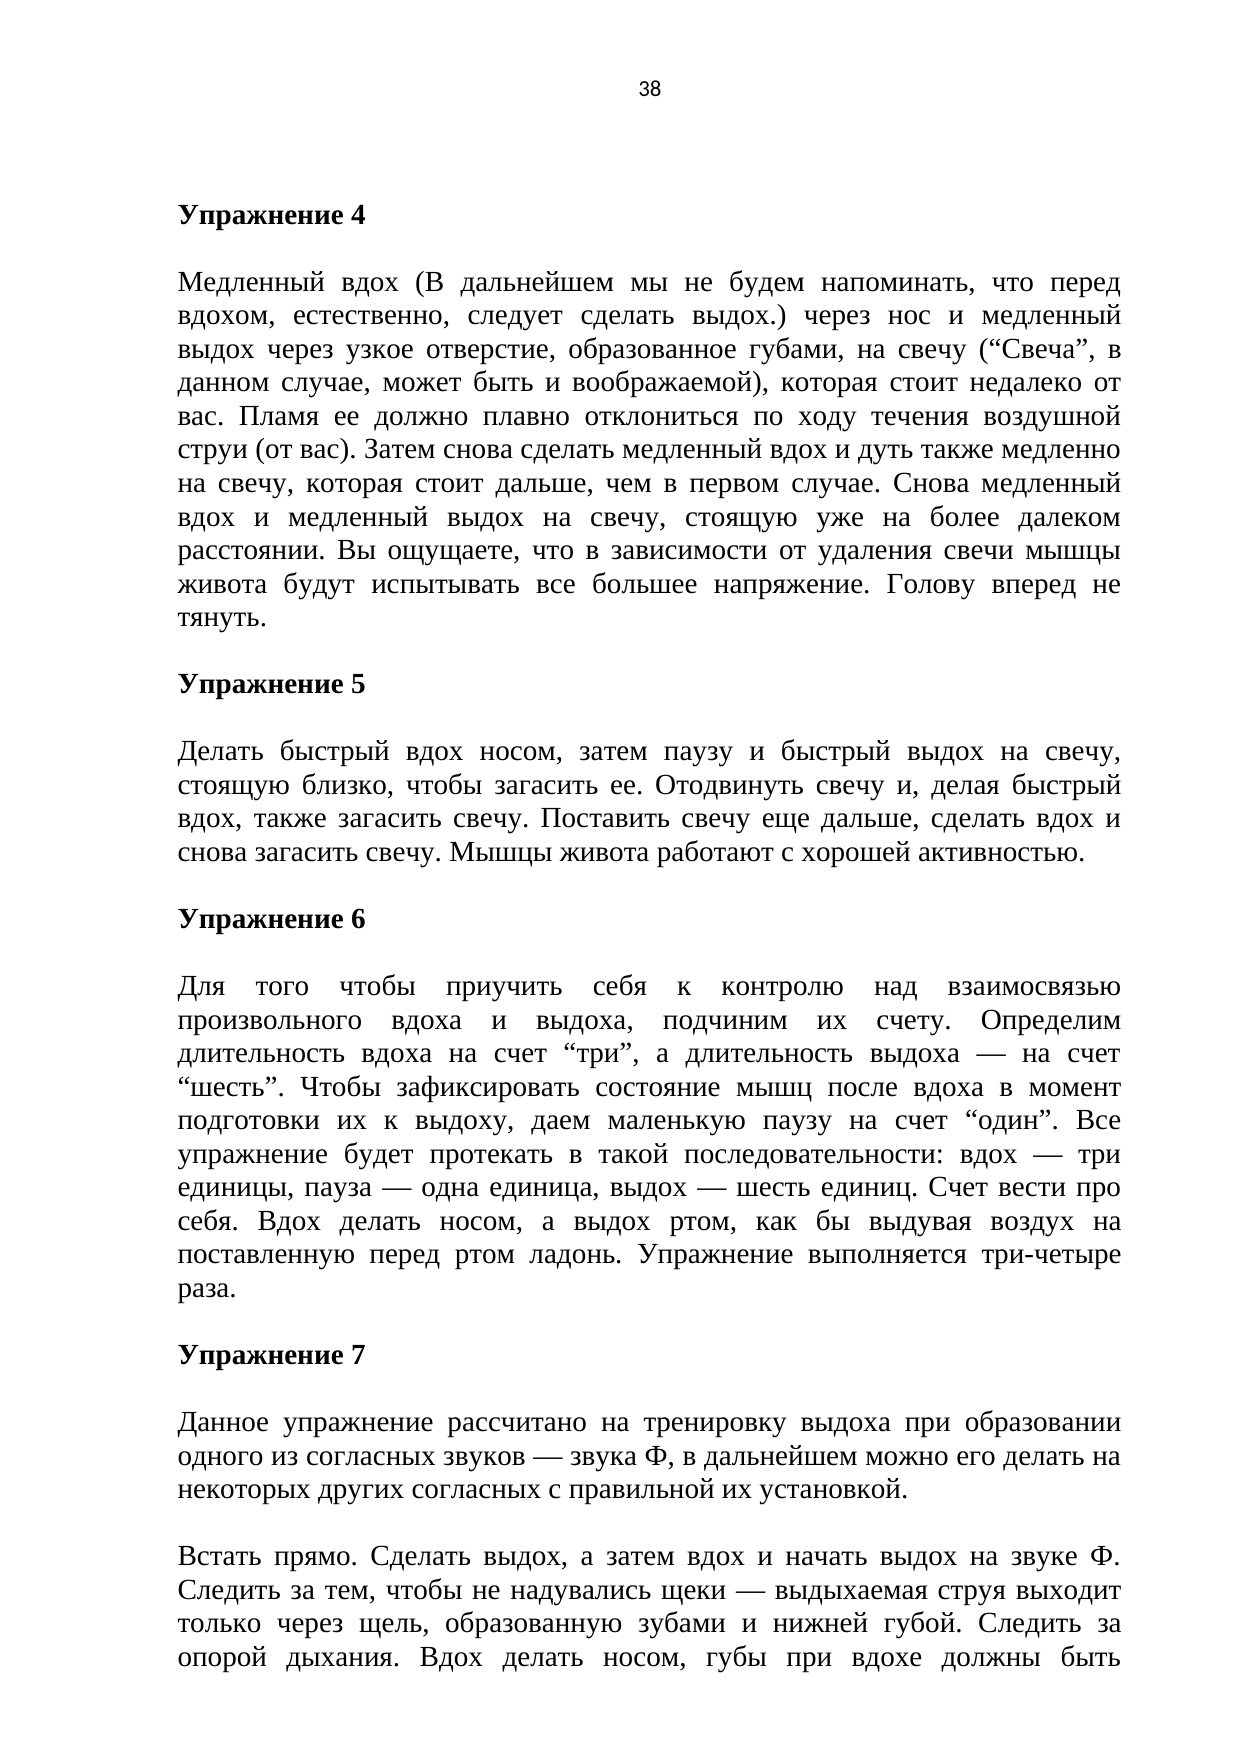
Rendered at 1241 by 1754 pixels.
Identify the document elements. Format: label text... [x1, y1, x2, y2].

text Для того чтобы приучить себя к контролю над взаимосвязью произвольного вдоха и выдоха, подчиним их счету. Определим длительность вдоха на счет “три”, а длительность выдоха — на счет “шесть”. Чтобы зафиксировать состояние мышц после вдоха в момент подготовки их к выдоху, даем маленькую паузу на счет “один”. Все упражнение будет протекать в такой последовательности: вдох — три единицы, пауза — одна единица, выдох — шесть единиц. Счет вести про себя. Вдох делать носом, а выдох ртом, как бы выдувая воздух на поставленную перед ртом ладонь. Упражнение выполняется три-четыре раза. [177, 968, 1122, 1304]
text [177, 1538, 1122, 1673]
text Упражнение 6 [177, 901, 1122, 935]
text Упражнение 4 [177, 197, 1122, 230]
text Данное упражнение рассчитано на тренировку выдоха при образовании одного из согласных звуков — звука Ф, в дальнейшем можно его делать на некоторых других согласных с правильной их установкой. [177, 1404, 1122, 1505]
text Упражнение 7 [177, 1337, 1122, 1371]
text Медленный вдох (В дальнейшем мы не будем напоминать, что перед вдохом, естественно, следует сделать выдох.) через нос и медленный выдох через узкое отверстие, образованное губами, на свечу (“Свеча”, в данном случае, может быть и воображаемой), которая стоит недалеко от вас. Пламя ее должно плавно отклониться по ходу течения воздушной струи (от вас). Затем снова сделать медленный вдох и дуть также медленно на свечу, которая стоит дальше, чем в первом случае. Снова медленный вдох и медленный выдох на свечу, стоящую уже на более далеком расстоянии. Вы ощущаете, что в зависимости от удаления свечи мышцы живота будут испытывать все большее напряжение. Голову вперед не тянуть. [177, 264, 1122, 633]
text Упражнение 5 [177, 666, 1122, 700]
text Делать быстрый вдох носом, затем паузу и быстрый выдох на свечу, стоящую близко, чтобы загасить ее. Отодвинуть свечу и, делая быстрый вдох, также загасить свечу. Поставить свечу еще дальше, сделать вдох и снова загасить свечу. Мышцы живота работают с хорошей активностью. [177, 733, 1122, 868]
